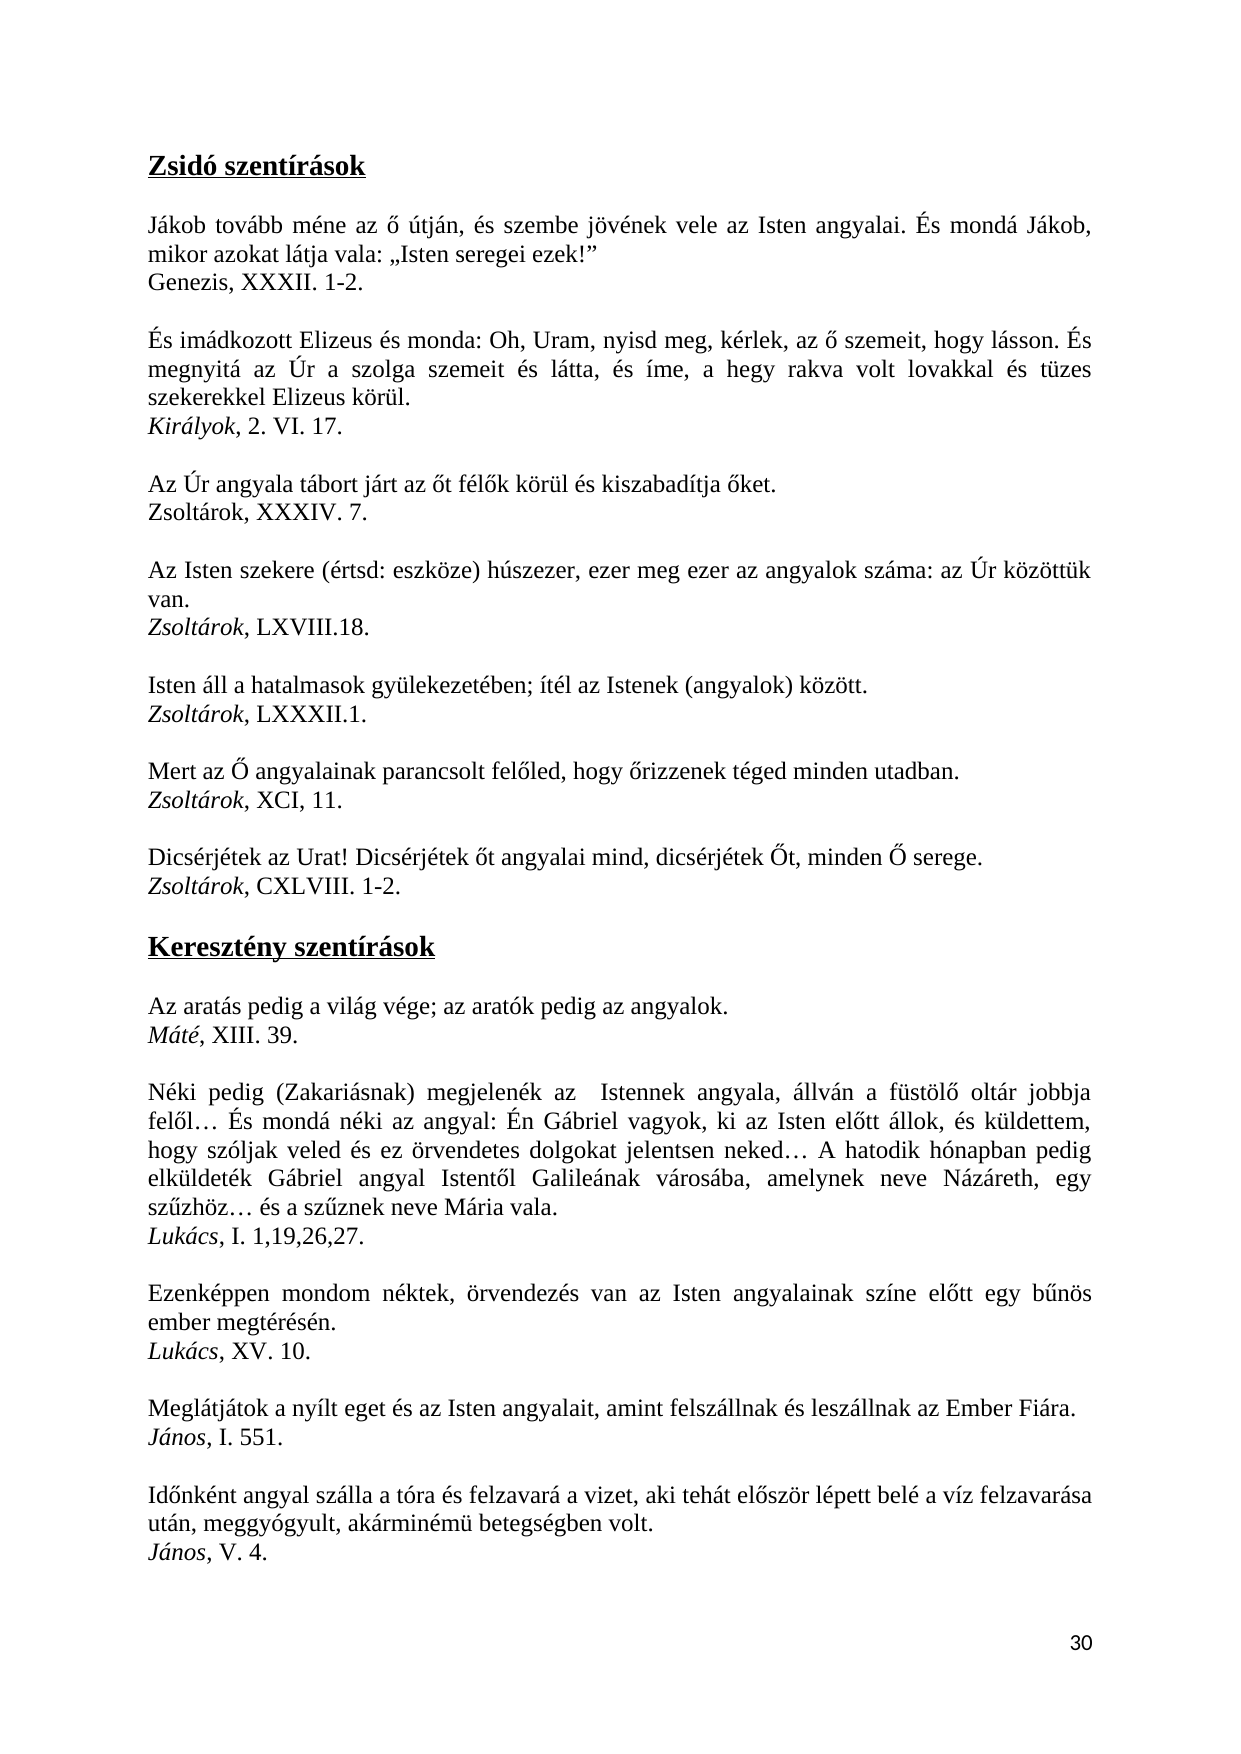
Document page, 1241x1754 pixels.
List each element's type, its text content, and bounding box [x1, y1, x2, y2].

text Meglátjátok a nyílt eget és az Isten angyalait, amint felszállnak és leszállnak az Ember Fiára. [148, 1393, 1093, 1422]
text Zsoltárok, LXXXII.1. [148, 699, 1093, 727]
text Időnként angyal szálla a tóra és felzavará a vizet, aki tehát először lépett belé a víz felzavarása után, meggyógyult, akárminémü betegségben volt. [148, 1480, 1093, 1537]
text Zsoltárok, LXVIII.18. [148, 612, 1093, 641]
text Az aratás pedig a világ vége; az aratók pedig az angyalok. [148, 991, 1093, 1020]
text Lukács, XV. 10. [148, 1336, 1093, 1365]
text Zsoltárok, XCI, 11. [148, 785, 1093, 814]
text Királyok, 2. VI. 17. [148, 411, 1093, 440]
text János, V. 4. [148, 1537, 1093, 1566]
text Az Isten szekere (értsd: eszköze) húszezer, ezer meg ezer az angyalok száma: az Úr közöttük van. [148, 555, 1093, 612]
text Zsidó szentírások [148, 148, 1093, 181]
text Zsoltárok, XXXIV. 7. [148, 497, 1093, 526]
text Máté, XIII. 39. [148, 1020, 1093, 1048]
text Ezenképpen mondom néktek, örvendezés van az Isten angyalainak színe előtt egy bűnös ember megtérésén. [148, 1278, 1093, 1336]
text Keresztény szentírások [148, 929, 1093, 962]
text És imádkozott Elizeus és monda: Oh, Uram, nyisd meg, kérlek, az ő szemeit, hogy lásson. És megnyitá az Úr a szolga szemeit és látta, és íme, a hegy rakva volt lovakkal és tüzes szekerekkel Elizeus körül. [148, 325, 1093, 411]
text Mert az Ő angyalainak parancsolt felőled, hogy őrizzenek téged minden utadban. [148, 756, 1093, 785]
text Néki pedig (Zakariásnak) megjelenék az Istennek angyala, állván a füstölő oltár jobbja felől… És mondá néki az angyal: Én Gábriel vagyok, ki az Isten előtt állok, és küldettem, hogy szóljak veled és ez örvendetes dolgokat jelentsen neked… A hatodik hónapban pedig elküldeték Gábriel angyal Istentől Galileának városába, amelynek neve Názáreth, egy szűzhöz… és a szűznek neve Mária vala. [148, 1077, 1093, 1221]
text János, I. 551. [148, 1422, 1093, 1451]
text Dicsérjétek az Urat! Dicsérjétek őt angyalai mind, dicsérjétek Őt, minden Ő serege. [148, 842, 1093, 871]
text Genezis, XXXII. 1-2. [148, 267, 1093, 296]
text Jákob tovább méne az ő útján, és szembe jövének vele az Isten angyalai. És mondá Jákob, mikor azokat látja vala: „Isten seregei ezek!” [148, 210, 1093, 267]
text Zsoltárok, CXLVIII. 1-2. [148, 871, 1093, 900]
text Isten áll a hatalmasok gyülekezetében; ítél az Istenek (angyalok) között. [148, 670, 1093, 699]
text Lukács, I. 1,19,26,27. [148, 1221, 1093, 1250]
text Az Úr angyala tábort járt az őt félők körül és kiszabadítja őket. [148, 469, 1093, 497]
